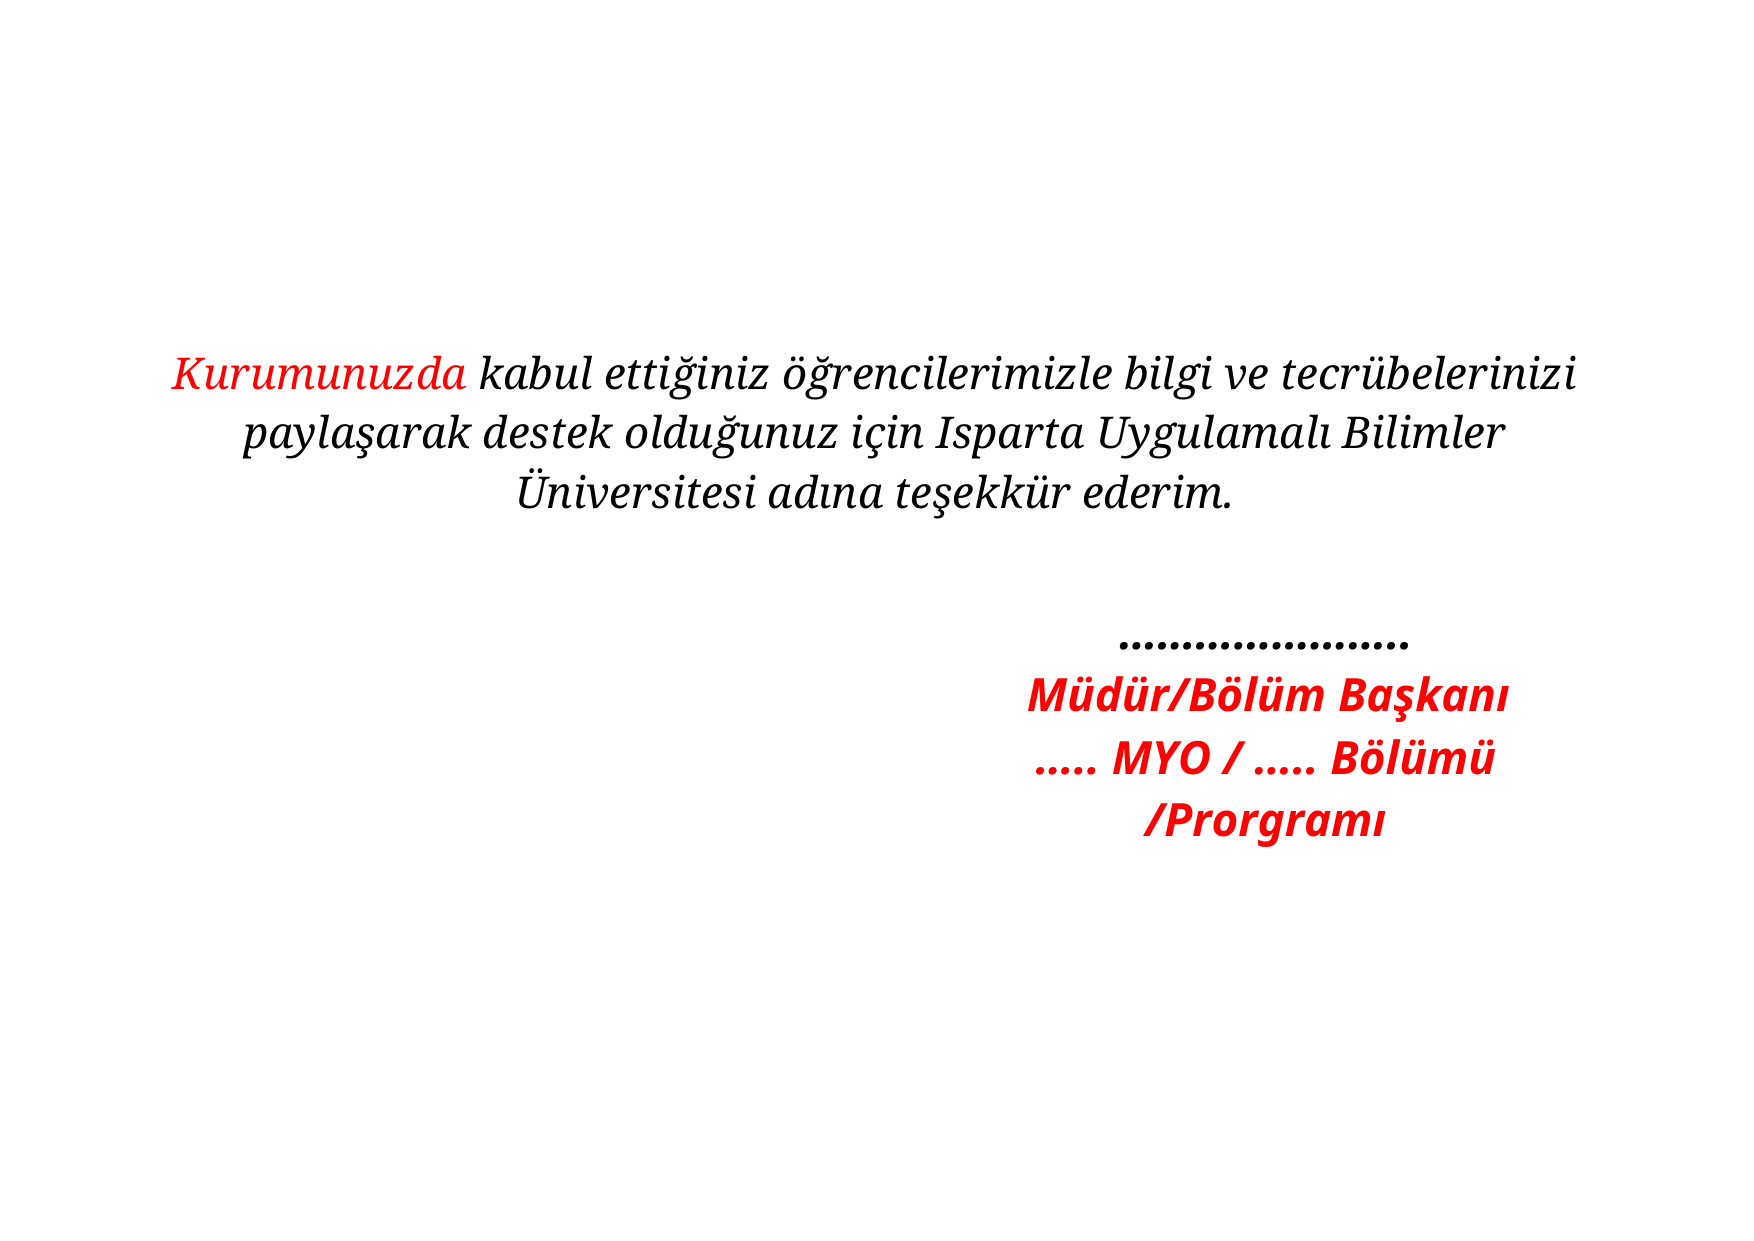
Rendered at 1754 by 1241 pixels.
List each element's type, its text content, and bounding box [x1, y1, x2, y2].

text Müdür/Bölüm Başkanı [930, 663, 1606, 725]
text ………………….. [930, 600, 1606, 663]
text ….. MYO / ….. Bölümü /Prorgramı [930, 725, 1606, 850]
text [148, 343, 1606, 521]
